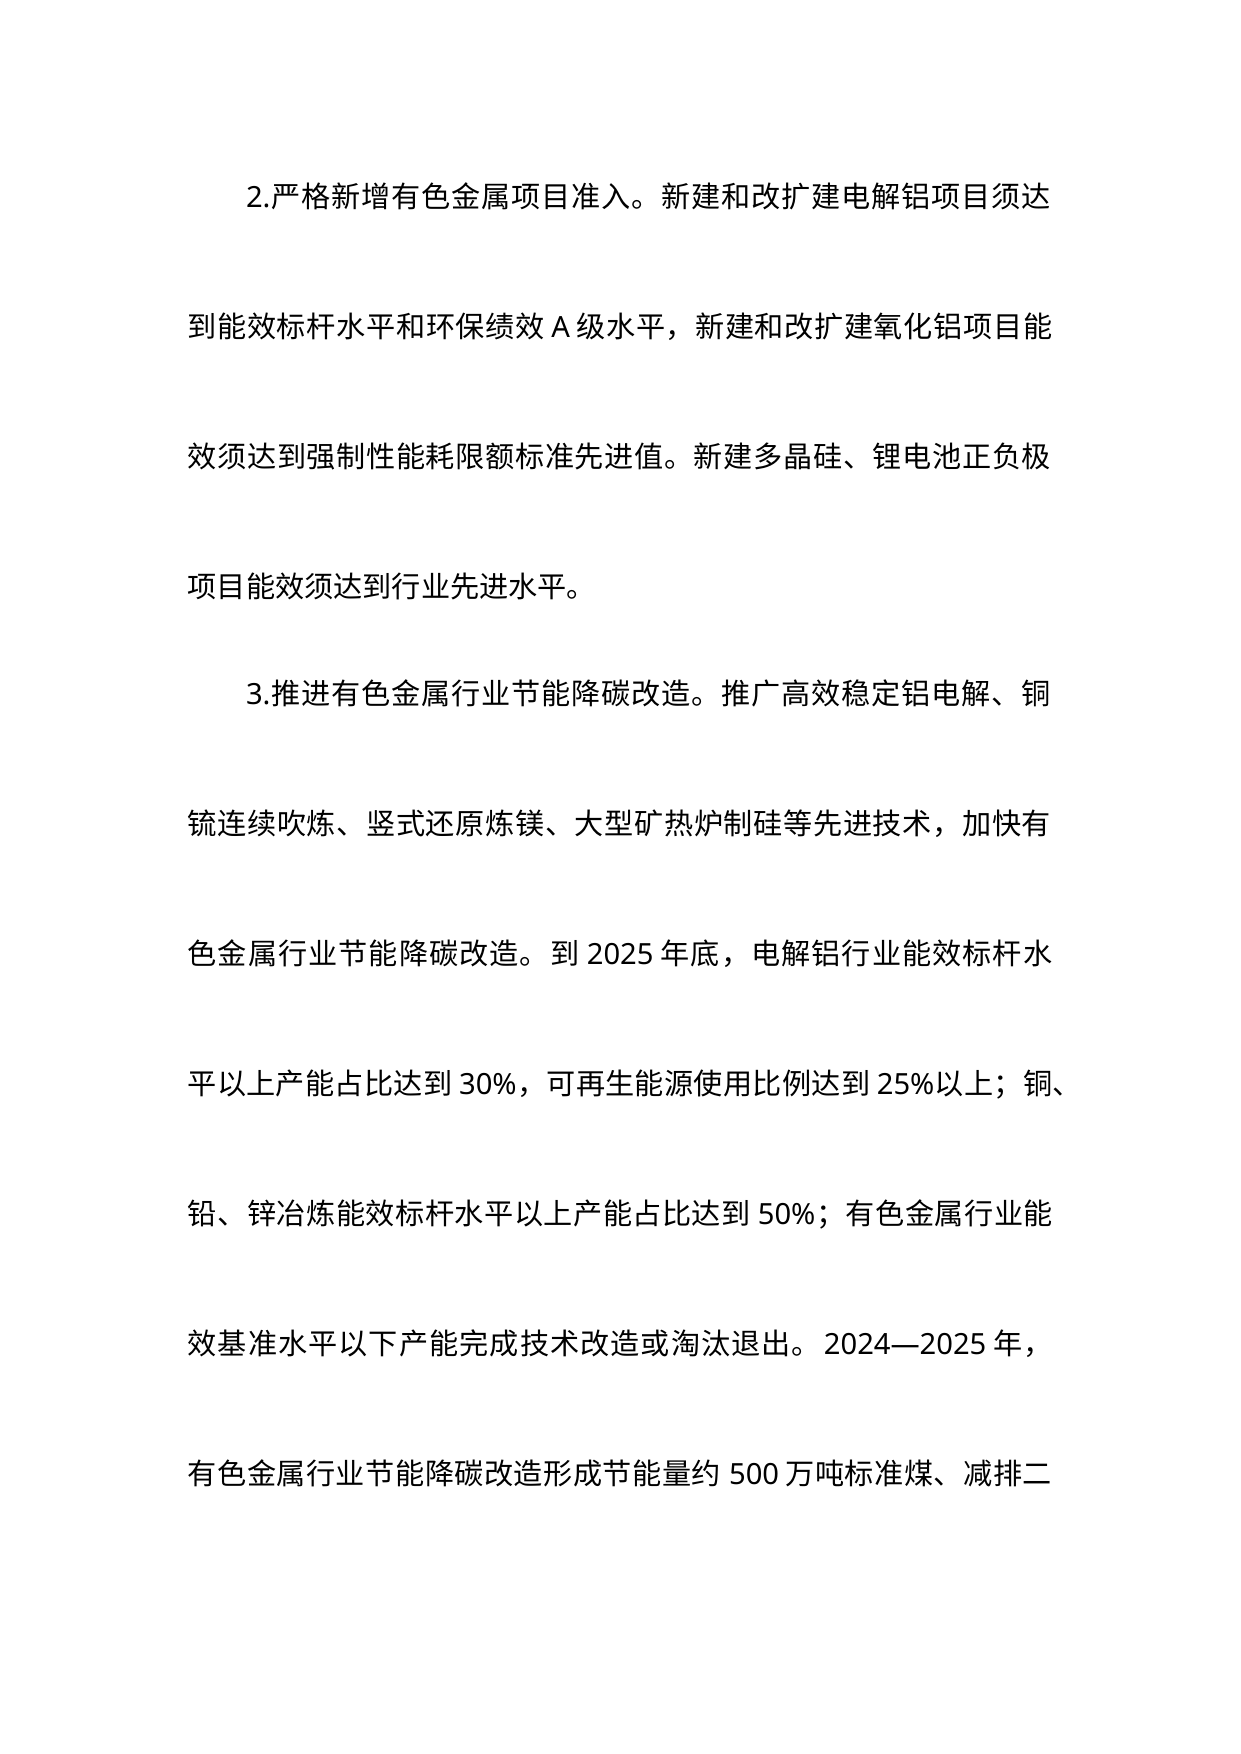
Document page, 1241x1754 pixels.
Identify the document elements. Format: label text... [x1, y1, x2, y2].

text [187, 659, 1053, 1504]
text 2.严格新增有色金属项目准入。新建和改扩建电解铝项目须达到能效标杆水平和环保绩效A级水平，新建和改扩建氧化铝项目能效须达到强制性能耗限额标准先进值。新建多晶硅、锂电池正负极项目能效须达到行业先进水平。 [187, 162, 1053, 617]
